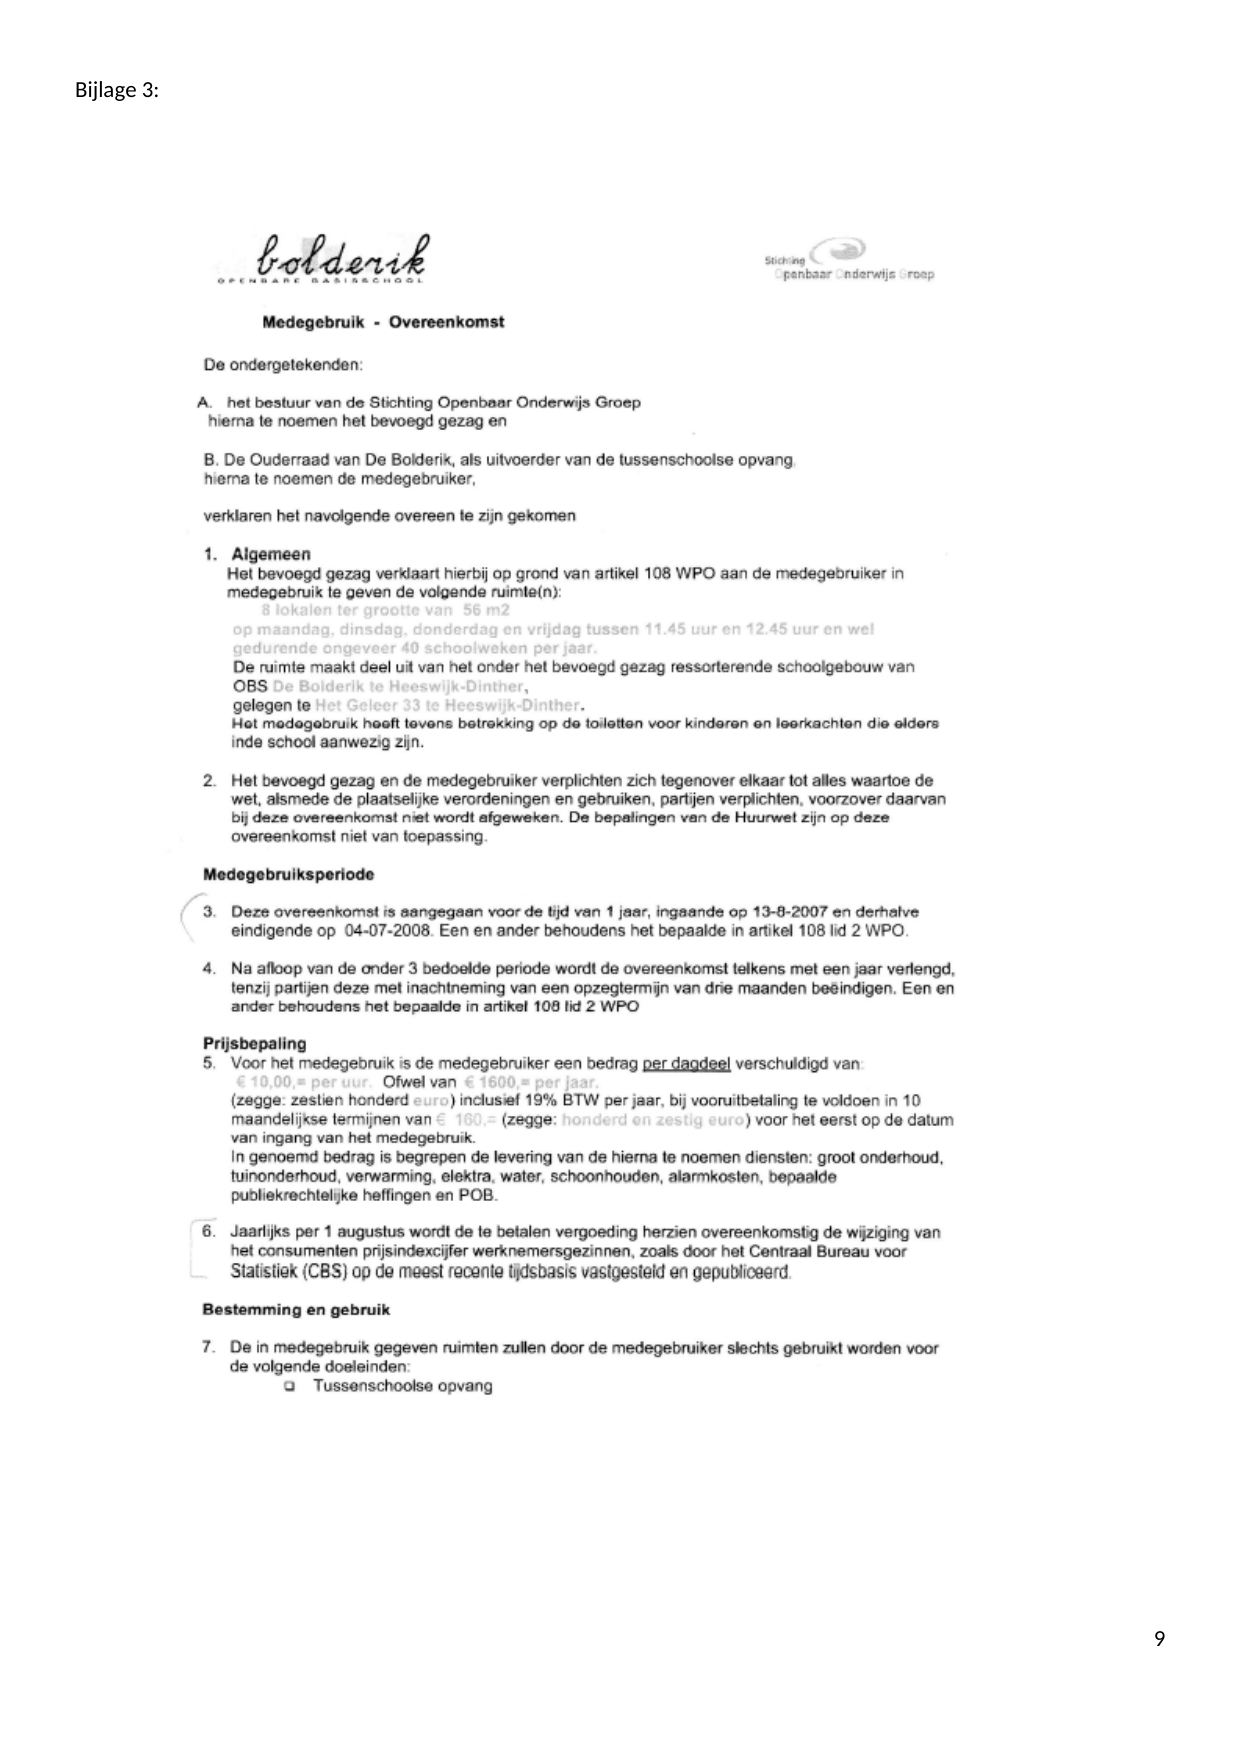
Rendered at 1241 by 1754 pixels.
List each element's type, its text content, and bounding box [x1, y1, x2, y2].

text Bijlage 3: [75, 75, 1165, 167]
picture [148, 222, 999, 1434]
